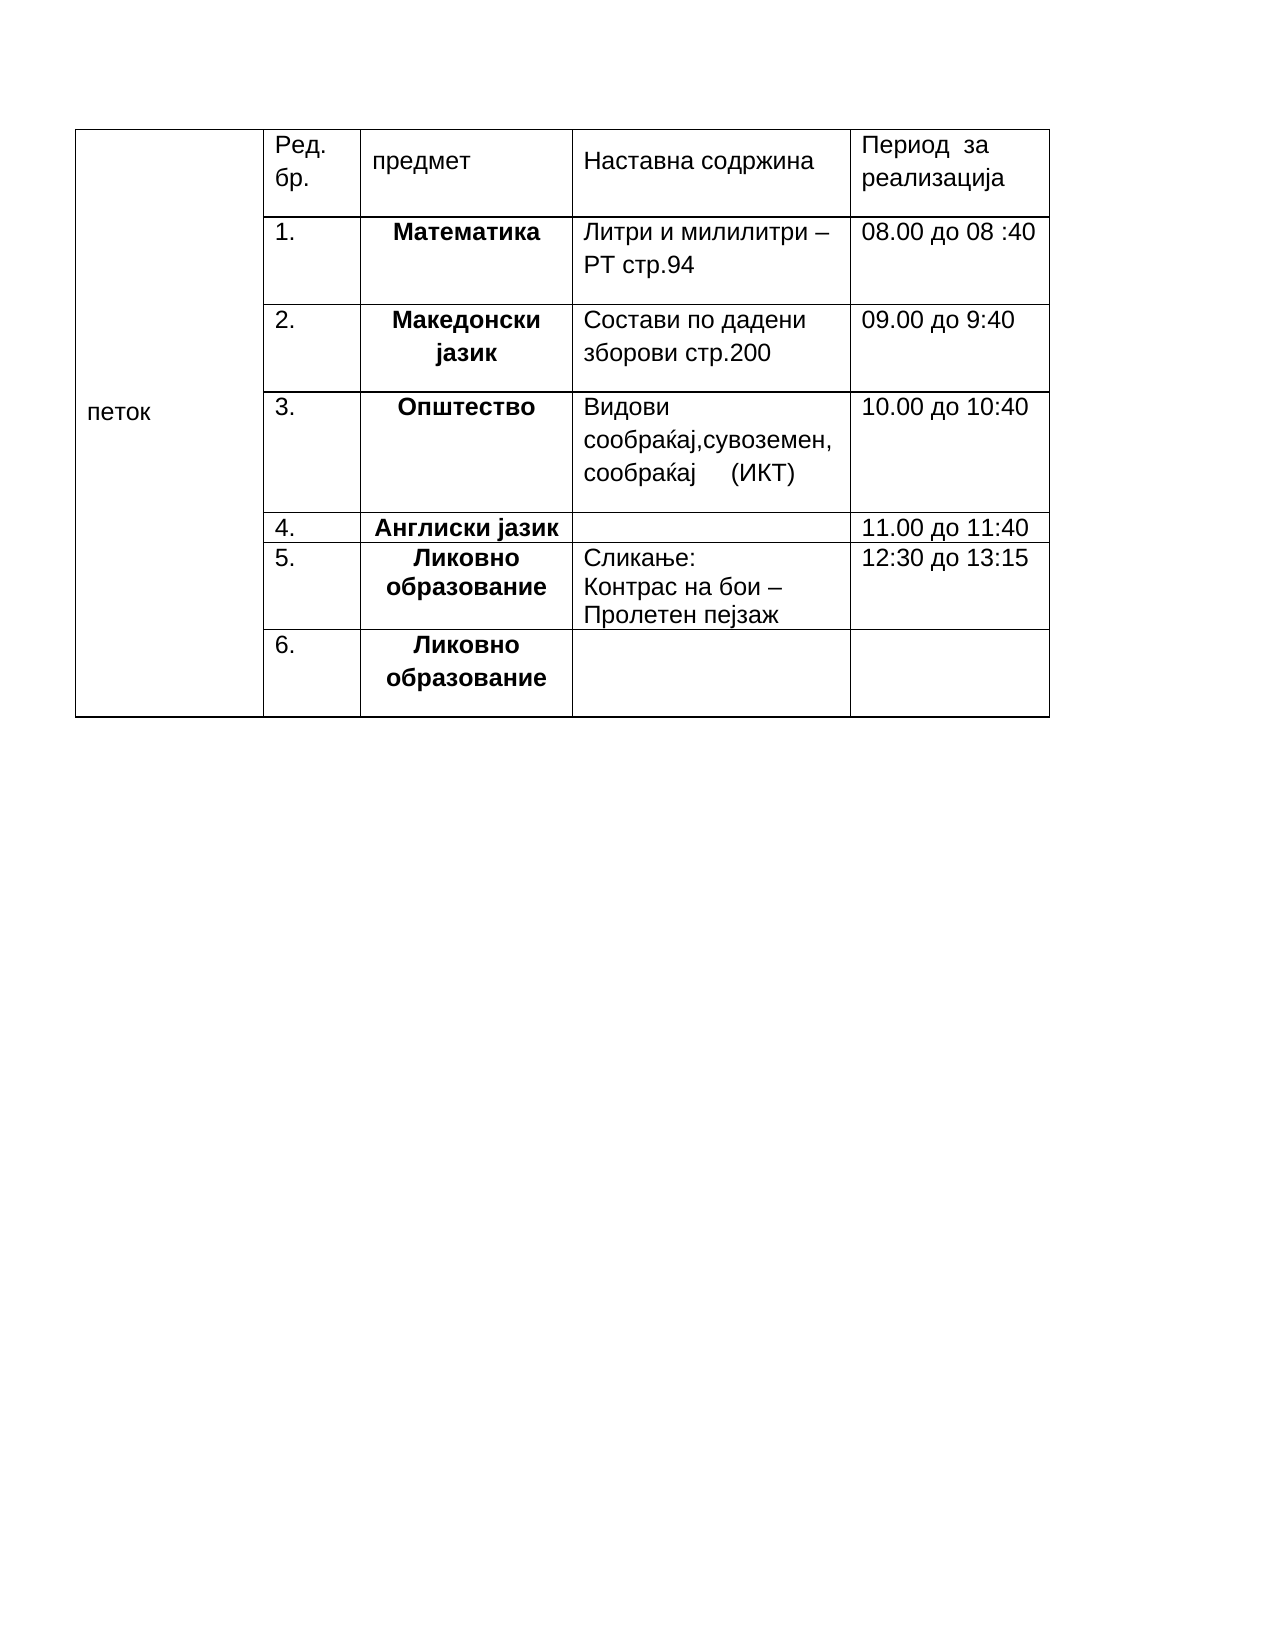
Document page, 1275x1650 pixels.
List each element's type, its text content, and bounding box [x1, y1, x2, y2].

table_cell Математика [361, 218, 572, 304]
table_header предмет [361, 130, 572, 216]
table_cell 11.00 до 11:40 [851, 513, 1049, 542]
table_cell 12:30 до 13:15 [851, 543, 1049, 629]
table_cell Сликање: Контрас на бои –Пролетен пејзаж [573, 543, 850, 629]
table_cell [573, 630, 850, 716]
table_cell Ликовно образование [361, 543, 572, 629]
table_cell 4. [264, 513, 360, 542]
table_cell 10.00 до 10:40 [851, 393, 1049, 512]
table_header Период за реализација [851, 130, 1049, 216]
table_header Наставна содржина [573, 130, 850, 216]
table_cell Видови сообраќај,сувоземен, сообраќај (ИКТ) [573, 393, 850, 512]
table_cell Општество [361, 393, 572, 512]
table_cell 2. [264, 305, 360, 391]
table_cell Македонски јазик [361, 305, 572, 391]
table_cell 6. [264, 630, 360, 716]
table_cell 5. [264, 543, 360, 629]
table_cell Литри и милилитри – РТ стр.94 [573, 218, 850, 304]
table_cell [573, 513, 850, 542]
table_cell Состави по дадени зборови стр.200 [573, 305, 850, 391]
table_cell Англиски јазик [361, 513, 572, 542]
table_cell Ликовно образование [361, 630, 572, 716]
table_cell 09.00 до 9:40 [851, 305, 1049, 391]
table_cell 1. [264, 218, 360, 304]
table_header Ред. бр. [264, 130, 360, 216]
table_cell 3. [264, 393, 360, 512]
table_header петок [76, 130, 263, 716]
table_cell [851, 630, 1049, 716]
table_cell 08.00 до 08 :40 [851, 218, 1049, 304]
